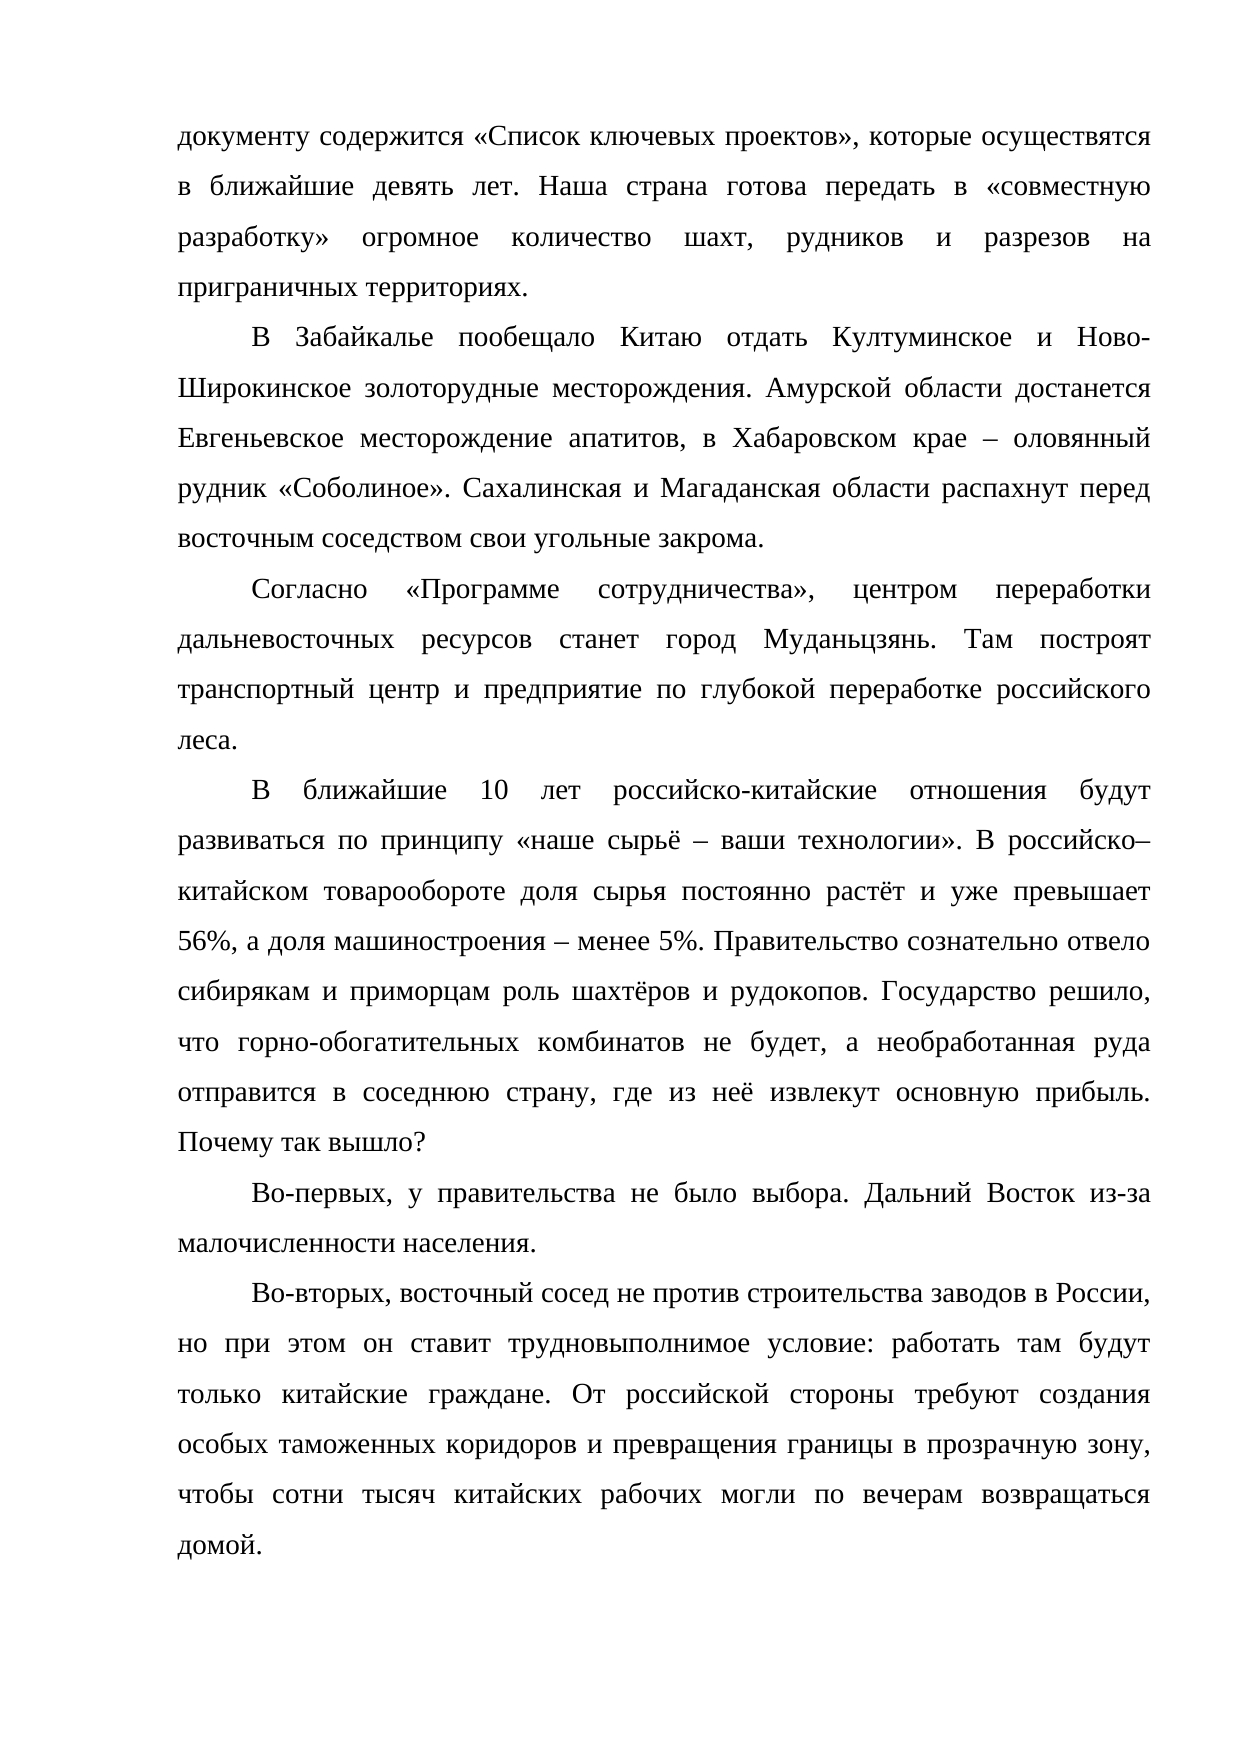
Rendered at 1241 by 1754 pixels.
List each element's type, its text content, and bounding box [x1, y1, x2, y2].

text В Забайкалье пообещало Китаю отдать Култуминское и Ново-Широкинское золоторудные месторождения. Амурской области достанется Евгеньевское месторождение апатитов, в Хабаровском крае – оловянный рудник «Соболиное». Сахалинская и Магаданская области распахнут перед восточным соседством свои угольные закрома. [177, 319, 1152, 554]
text В ближайшие 10 лет российско-китайские отношения будут развиваться по принципу «наше сырьё – ваши технологии». В российско–китайском товарообороте доля сырья постоянно растёт и уже превышает 56%, а доля машиностроения – менее 5%. Правительство сознательно отвело сибирякам и приморцам роль шахтёров и рудокопов. Государство решило, что горно-обогатительных комбинатов не будет, а необработанная руда отправится в соседнюю страну, где из неё извлекут основную прибыль. Почему так вышло? [177, 772, 1152, 1158]
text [177, 118, 1152, 303]
text Согласно «Программе сотрудничества», центром переработки дальневосточных ресурсов станет город Муданьцзянь. Там построят транспортный центр и предприятие по глубокой переработке российского леса. [177, 571, 1152, 755]
text Во-вторых, восточный сосед не против строительства заводов в России, но при этом он ставит трудновыполнимое условие: работать там будут только китайские граждане. От российской стороны требуют создания особых таможенных коридоров и превращения границы в прозрачную зону, чтобы сотни тысяч китайских рабочих могли по вечерам возвращаться домой. [177, 1275, 1152, 1560]
text Во-первых, у правительства не было выбора. Дальний Восток из-за малочисленности населения. [177, 1175, 1152, 1258]
